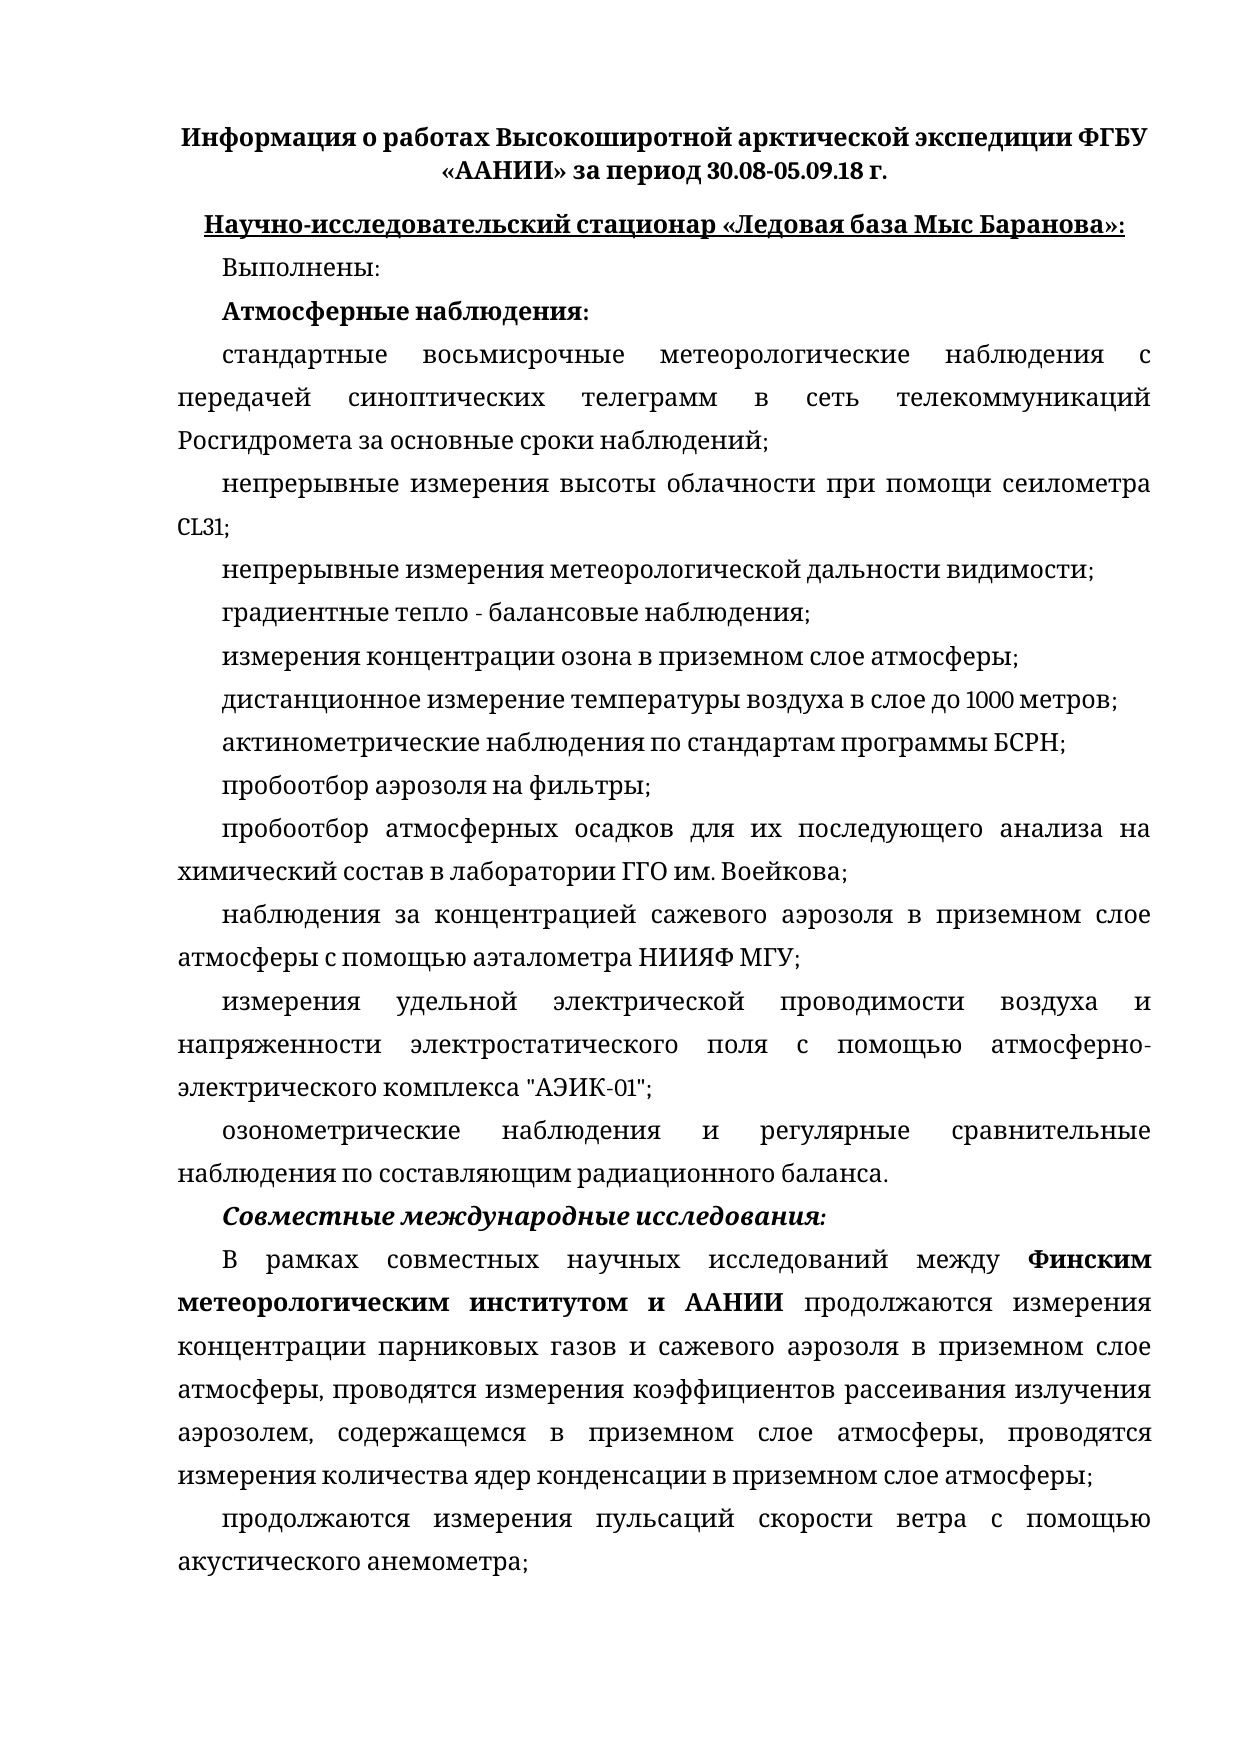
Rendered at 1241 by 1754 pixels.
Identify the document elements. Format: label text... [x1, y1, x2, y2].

text В рамках совместных научных исследований между Финским метеорологическим институтом и ААНИИ продолжаются измерения концентрации парниковых газов и сажевого аэрозоля в приземном слое атмосферы, проводятся измерения коэффициентов рассеивания излучения аэрозолем, содержащемся в приземном слое атмосферы, проводятся измерения количества ядер конденсации в приземном слое атмосферы; [177, 1246, 1152, 1491]
text Информация о работах Высокоширотной арктической экспедиции ФГБУ «ААНИИ» за период 30.08-05.09.18 г. [177, 124, 1152, 186]
text Атмосферные наблюдения: [177, 297, 1152, 326]
text озонометрические наблюдения и регулярные сравнительные наблюдения по составляющим радиационного баланса. [177, 1117, 1152, 1189]
text продолжаются измерения пульсаций скорости ветра с помощью акустического анемометра; [177, 1505, 1152, 1577]
text непрерывные измерения метеорологической дальности видимости; [177, 556, 1152, 585]
text непрерывные измерения высоты облачности при помощи сеилометра CL31; [177, 470, 1152, 542]
text градиентные тепло - балансовые наблюдения; [177, 599, 1152, 628]
text актинометрические наблюдения по стандартам программы БСРН; [177, 729, 1152, 757]
text измерения концентрации озона в приземном слое атмосферы; [177, 642, 1152, 671]
text пробоотбор аэрозоля на фильтры; [177, 772, 1152, 801]
text Научно-исследовательский стационар «Ледовая база Мыс Баранова»: [177, 211, 1152, 240]
text Совместные международные исследования: [177, 1203, 1152, 1232]
text измерения удельной электрической проводимости воздуха и напряженности электростатического поля с помощью атмосферно-электрического комплекса "АЭИК-01"; [177, 987, 1152, 1102]
text пробоотбор атмосферных осадков для их последующего анализа на химический состав в лаборатории ГГО им. Воейкова; [177, 815, 1152, 887]
text дистанционное измерение температуры воздуха в слое до 1000 метров; [177, 686, 1152, 714]
text стандартные восьмисрочные метеорологические наблюдения с передачей синоптических телеграмм в сеть телекоммуникаций Росгидромета за основные сроки наблюдений; [177, 341, 1152, 456]
text Выполнены: [177, 254, 1152, 283]
text наблюдения за концентрацией сажевого аэрозоля в приземном слое атмосферы с помощью аэталометра НИИЯФ МГУ; [177, 901, 1152, 973]
